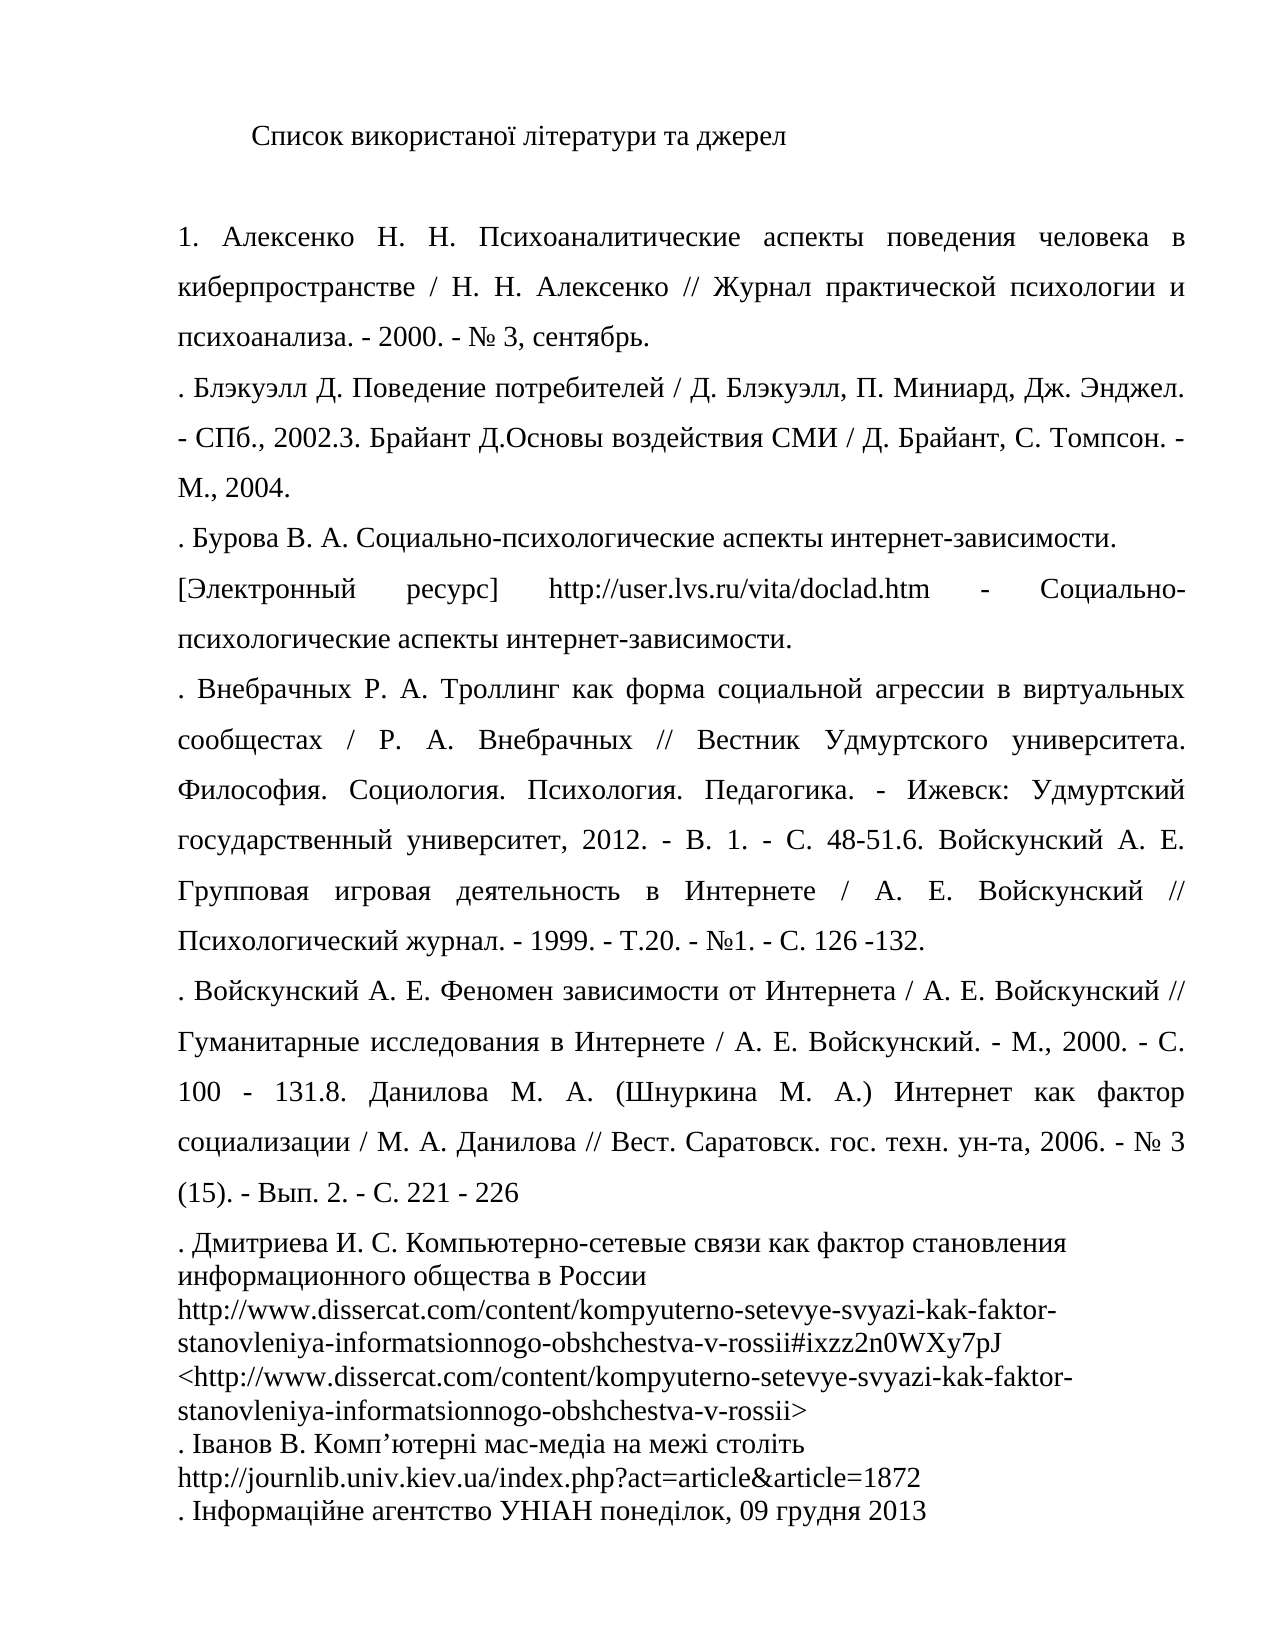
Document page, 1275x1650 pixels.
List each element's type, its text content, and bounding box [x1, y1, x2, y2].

text . Войскунский А. Е. Феномен зависимости от Интернета / А. Е. Войскунский // Гуманитарные исследования в Интернете / А. Е. Войскунский. - М., 2000. - С. 100 - 131.8. Данилова М. А. (Шнуркина М. А.) Интернет как фактор социализации / М. А. Данилова // Вест. Саратовск. гос. техн. ун-та, 2006. - № 3 (15). - Вып. 2. - С. 221 - 226 [177, 973, 1186, 1208]
text . Дмитриева И. С. Компьютерно-сетевые связи как фактор становления информационного общества в России http://www.dissercat.com/content/kompyuterno-setevye-svyazi-kak-faktor-stanovleniya-informatsionnogo-obshchestva-v-rossii#ixzz2n0WXy7pJ <http://www.dissercat.com/content/kompyuterno-setevye-svyazi-kak-faktor-stanovleniya-informatsionnogo-obshchestva-v-rossii> [177, 1225, 1186, 1426]
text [177, 1493, 1186, 1527]
text 1. Алексенко Н. Н. Психоаналитические аспекты поведения человека в киберпространстве / Н. Н. Алексенко // Журнал практической психологии и психоанализа. - 2000. - № 3, сентябрь. [177, 219, 1186, 353]
text . Внебрачных Р. А. Троллинг как форма социальной агрессии в виртуальных сообщестах / Р. А. Внебрачных // Вестник Удмуртского университета. Философия. Социология. Психология. Педагогика. - Ижевск: Удмуртский государственный университет, 2012. - В. 1. - С. 48-51.6. Войскунский А. Е. Групповая игровая деятельность в Интернете / А. Е. Войскунский // Психологический журнал. - 1999. - Т.20. - №1. - С. 126 -132. [177, 672, 1186, 957]
text [Электронный ресурс] http://user.lvs.ru/vita/doclad.htm - Социально-психологические аспекты интернет-зависимости. [177, 571, 1186, 655]
text . Іванов В. Комп’ютерні мас-медіа на межі століть http://journlib.univ.kiev.ua/index.php?act=article&article=1872 [177, 1426, 1186, 1493]
text . Бурова В. А. Социально-психологические аспекты интернет-зависимости. [177, 521, 1186, 554]
text Список використаної літератури та джерел [177, 118, 1186, 152]
text . Блэкуэлл Д. Поведение потребителей / Д. Блэкуэлл, П. Миниард, Дж. Энджел. - СПб., 2002.3. Брайант Д.Основы воздействия СМИ / Д. Брайант, С. Томпсон. - М., 2004. [177, 370, 1186, 504]
